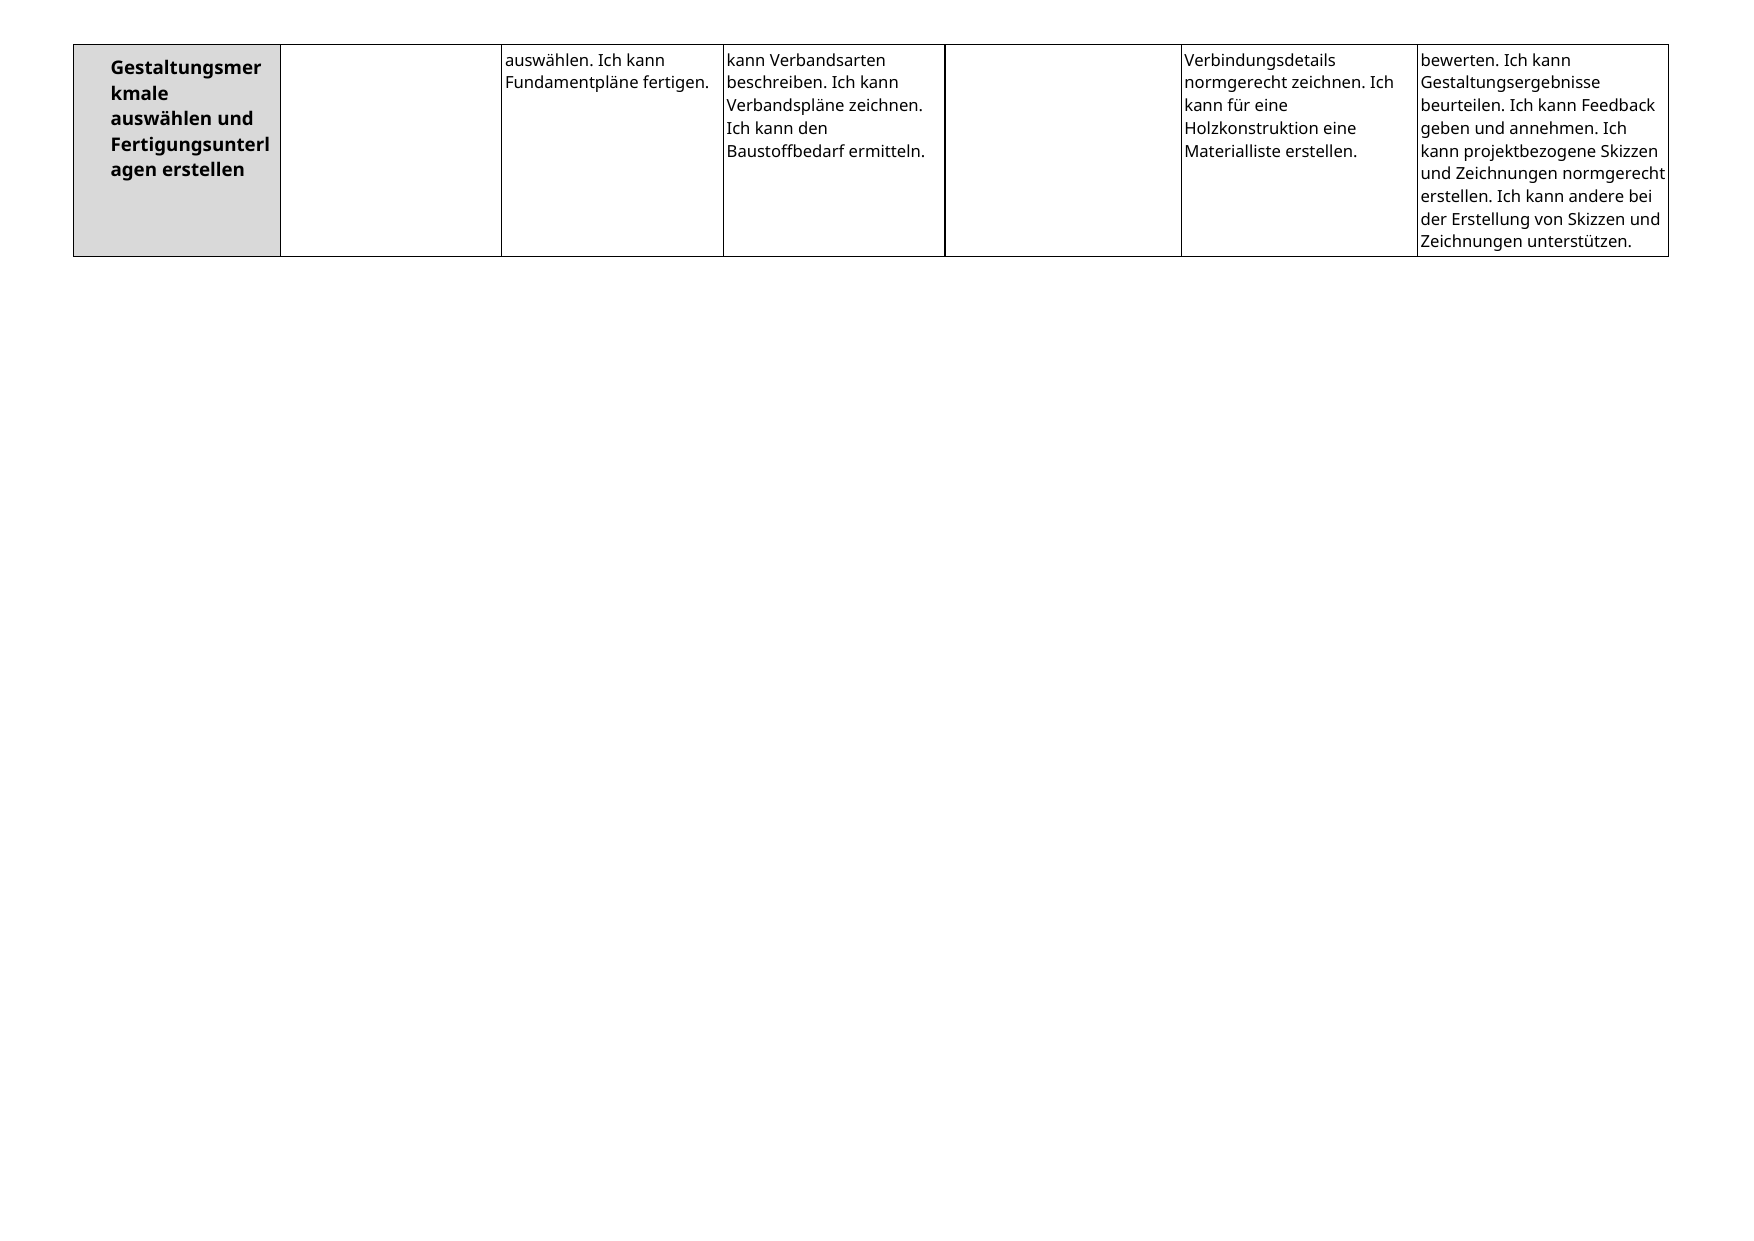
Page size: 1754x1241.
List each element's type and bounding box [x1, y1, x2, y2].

table_cell [281, 45, 501, 256]
table_cell [724, 45, 944, 256]
table_cell [946, 45, 1181, 256]
table_cell [1418, 45, 1668, 256]
table_cell [1182, 45, 1417, 256]
table_cell [502, 45, 723, 256]
table_cell [74, 45, 280, 256]
